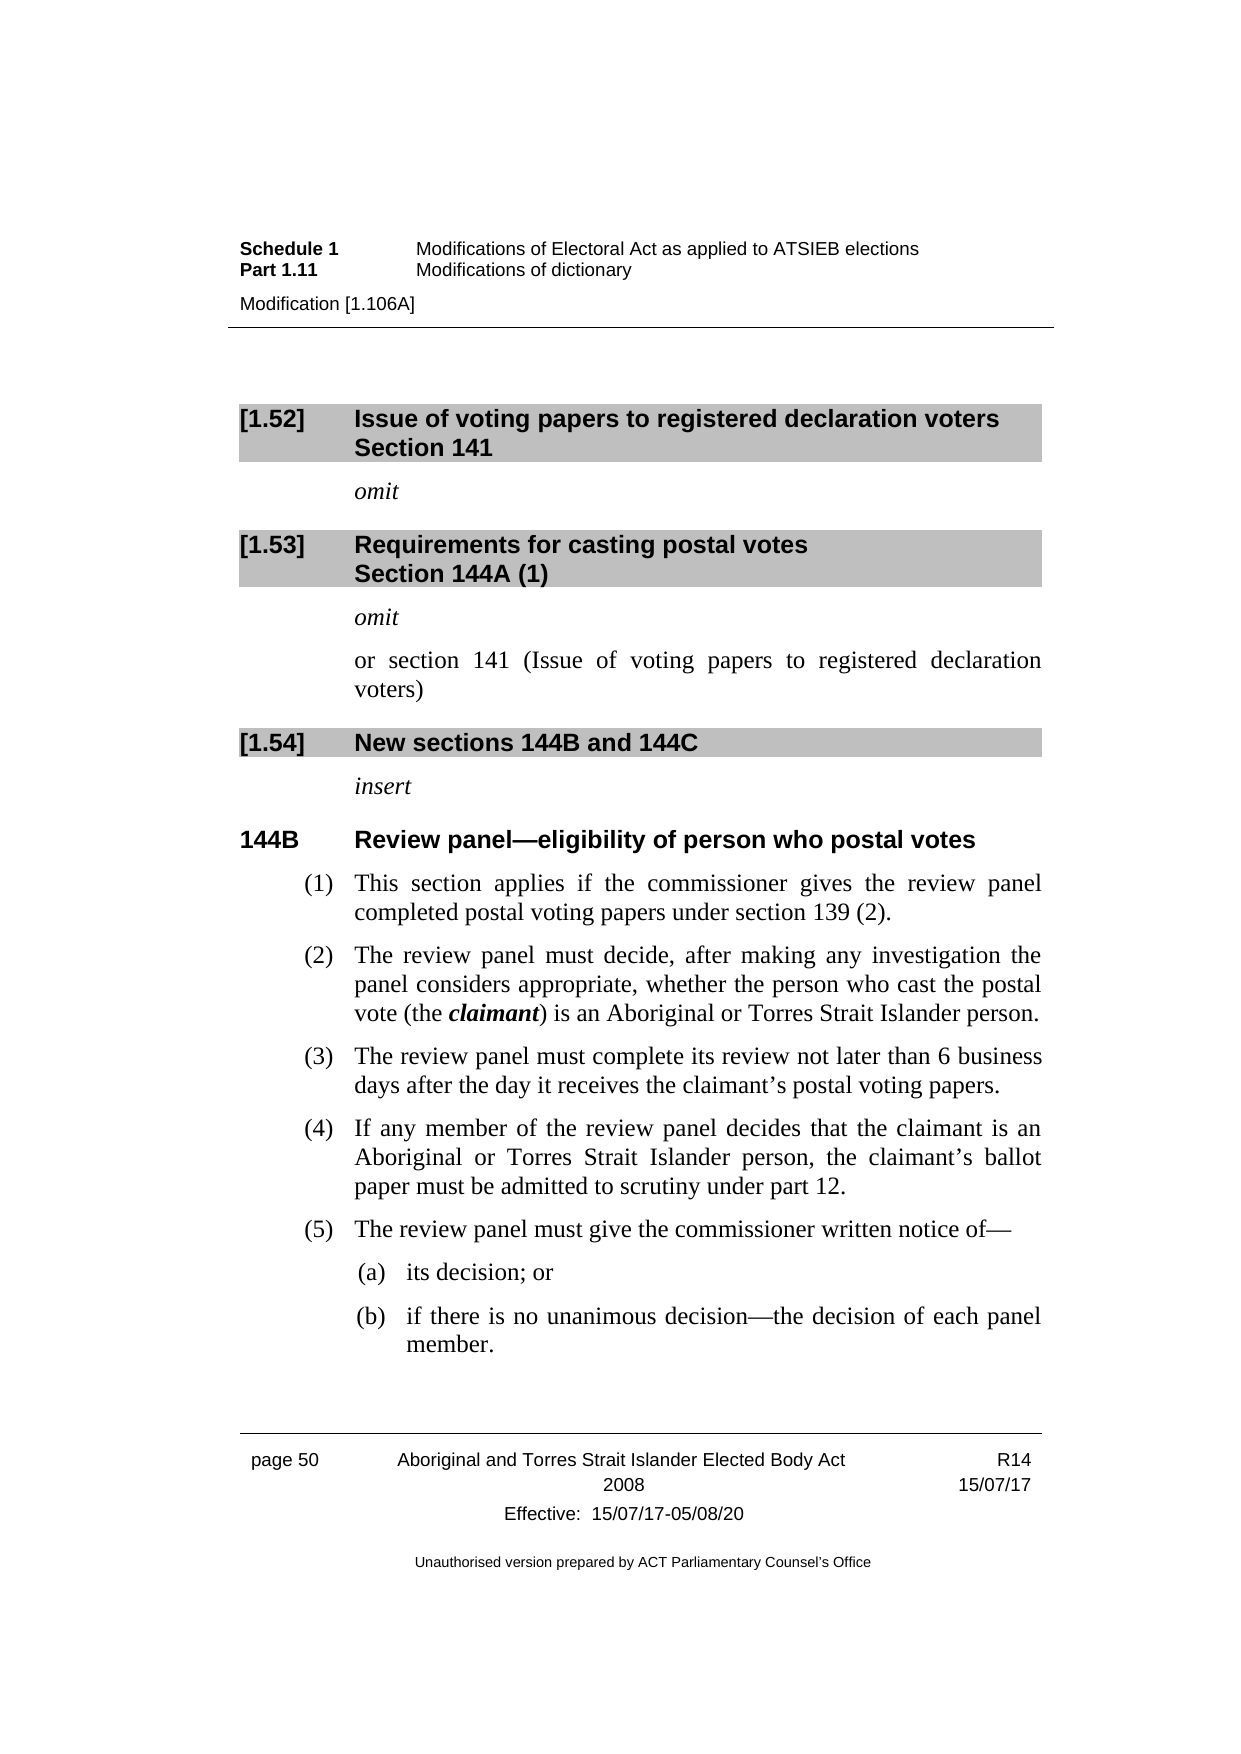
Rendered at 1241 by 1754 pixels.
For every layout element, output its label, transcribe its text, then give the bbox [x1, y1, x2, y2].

text (2) The review panel must decide, after making any investigation the panel considers appropriate, whether the person who cast the postal vote (the claimant) is an Aboriginal or Torres Strait Islander person. [239, 940, 1042, 1027]
text insert [354, 771, 1042, 800]
text (a) its decision; or [239, 1257, 1042, 1286]
text (4) If any member of the review panel decides that the claimant is an Aboriginal or Torres Strait Islander person, the claimant’s ballot paper must be admitted to scrutiny under part 12. [239, 1113, 1042, 1199]
text omit [354, 602, 1042, 631]
text 144B Review panel—eligibility of person who postal votes [239, 825, 1042, 854]
text [1.53] Requirements for casting postal votes Section 144A (1) [239, 530, 1042, 587]
text [1.52] Issue of voting papers to registered declaration voters Section 141 [239, 404, 1042, 462]
text omit [354, 476, 1042, 505]
text or section 141 (Issue of voting papers to registered declaration voters) [354, 645, 1042, 703]
text [1.54] New sections 144B and 144C [239, 728, 1042, 757]
text (3) The review panel must complete its review not later than 6 business days after the day it receives the claimant’s postal voting papers. [239, 1041, 1042, 1099]
text (b) if there is no unanimous decision—the decision of each panel member. [239, 1301, 1042, 1358]
text (1) This section applies if the commissioner gives the review panel completed postal voting papers under section 139 (2). [239, 868, 1042, 926]
text (5) The review panel must give the commissioner written notice of— [239, 1214, 1042, 1243]
